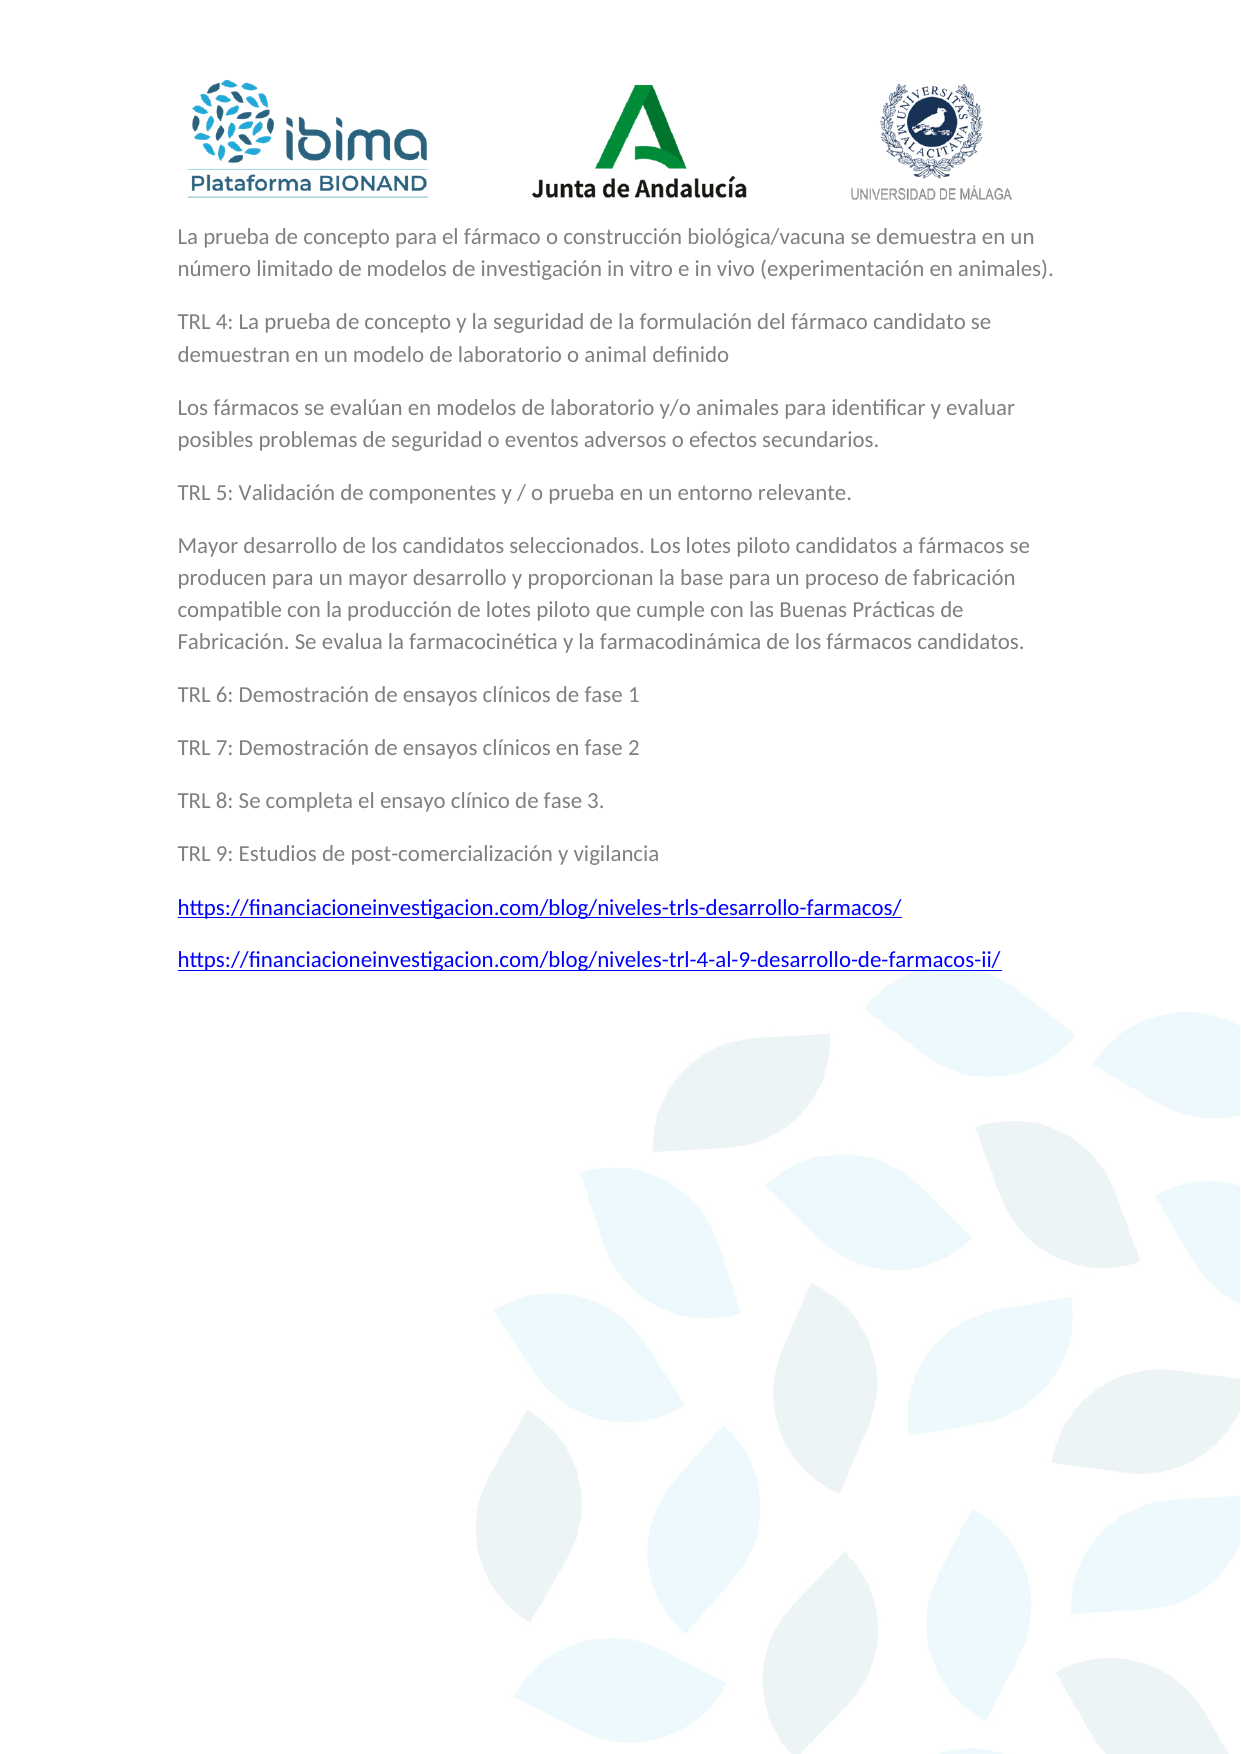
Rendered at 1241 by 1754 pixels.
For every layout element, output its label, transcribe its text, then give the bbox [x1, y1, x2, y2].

text TRL 4: La prueba de concepto y la seguridad de la formulación del fármaco candidato se demuestran en un modelo de laboratorio o animal definido [177, 307, 1063, 368]
text TRL 6: Demostración de ensayos clínicos de fase 1 [177, 681, 1063, 708]
text TRL 8: Se completa el ensayo clínico de fase 3. [177, 787, 1063, 814]
text https://financiacioneinvestigacion.com/blog/niveles-trls-desarrollo-farmacos/ [177, 893, 1063, 921]
text TRL 7: Demostración de ensayos clínicos en fase 2 [177, 733, 1063, 762]
text TRL 9: Estudios de post-comercialización y vigilancia [177, 839, 1063, 868]
text TRL 5: Validación de componentes y / o prueba en un entorno relevante. [177, 478, 1063, 506]
text Mayor desarrollo de los candidatos seleccionados. Los lotes piloto candidatos a fármacos se producen para un mayor desarrollo y proporcionan la base para un proceso de fabricación compatible con la producción de lotes piloto que cumple con las Buenas Prácticas de Fabricación. Se evalua la farmacocinética y la farmacodinámica de los fármacos candidatos. [177, 531, 1063, 656]
text https://financiacioneinvestigacion.com/blog/niveles-trl-4-al-9-desarrollo-de-farmacos-ii/ [177, 946, 1063, 974]
picture [177, 73, 1030, 204]
text Los fármacos se evalúan en modelos de laboratorio y/o animales para identificar y evaluar posibles problemas de seguridad o eventos adversos o efectos secundarios. [177, 393, 1063, 453]
text La prueba de concepto para el fármaco o construcción biológica/vacuna se demuestra en un número limitado de modelos de investigación in vitro e in vivo (experimentación en animales). [177, 222, 1063, 282]
picture [465, 927, 1241, 1754]
